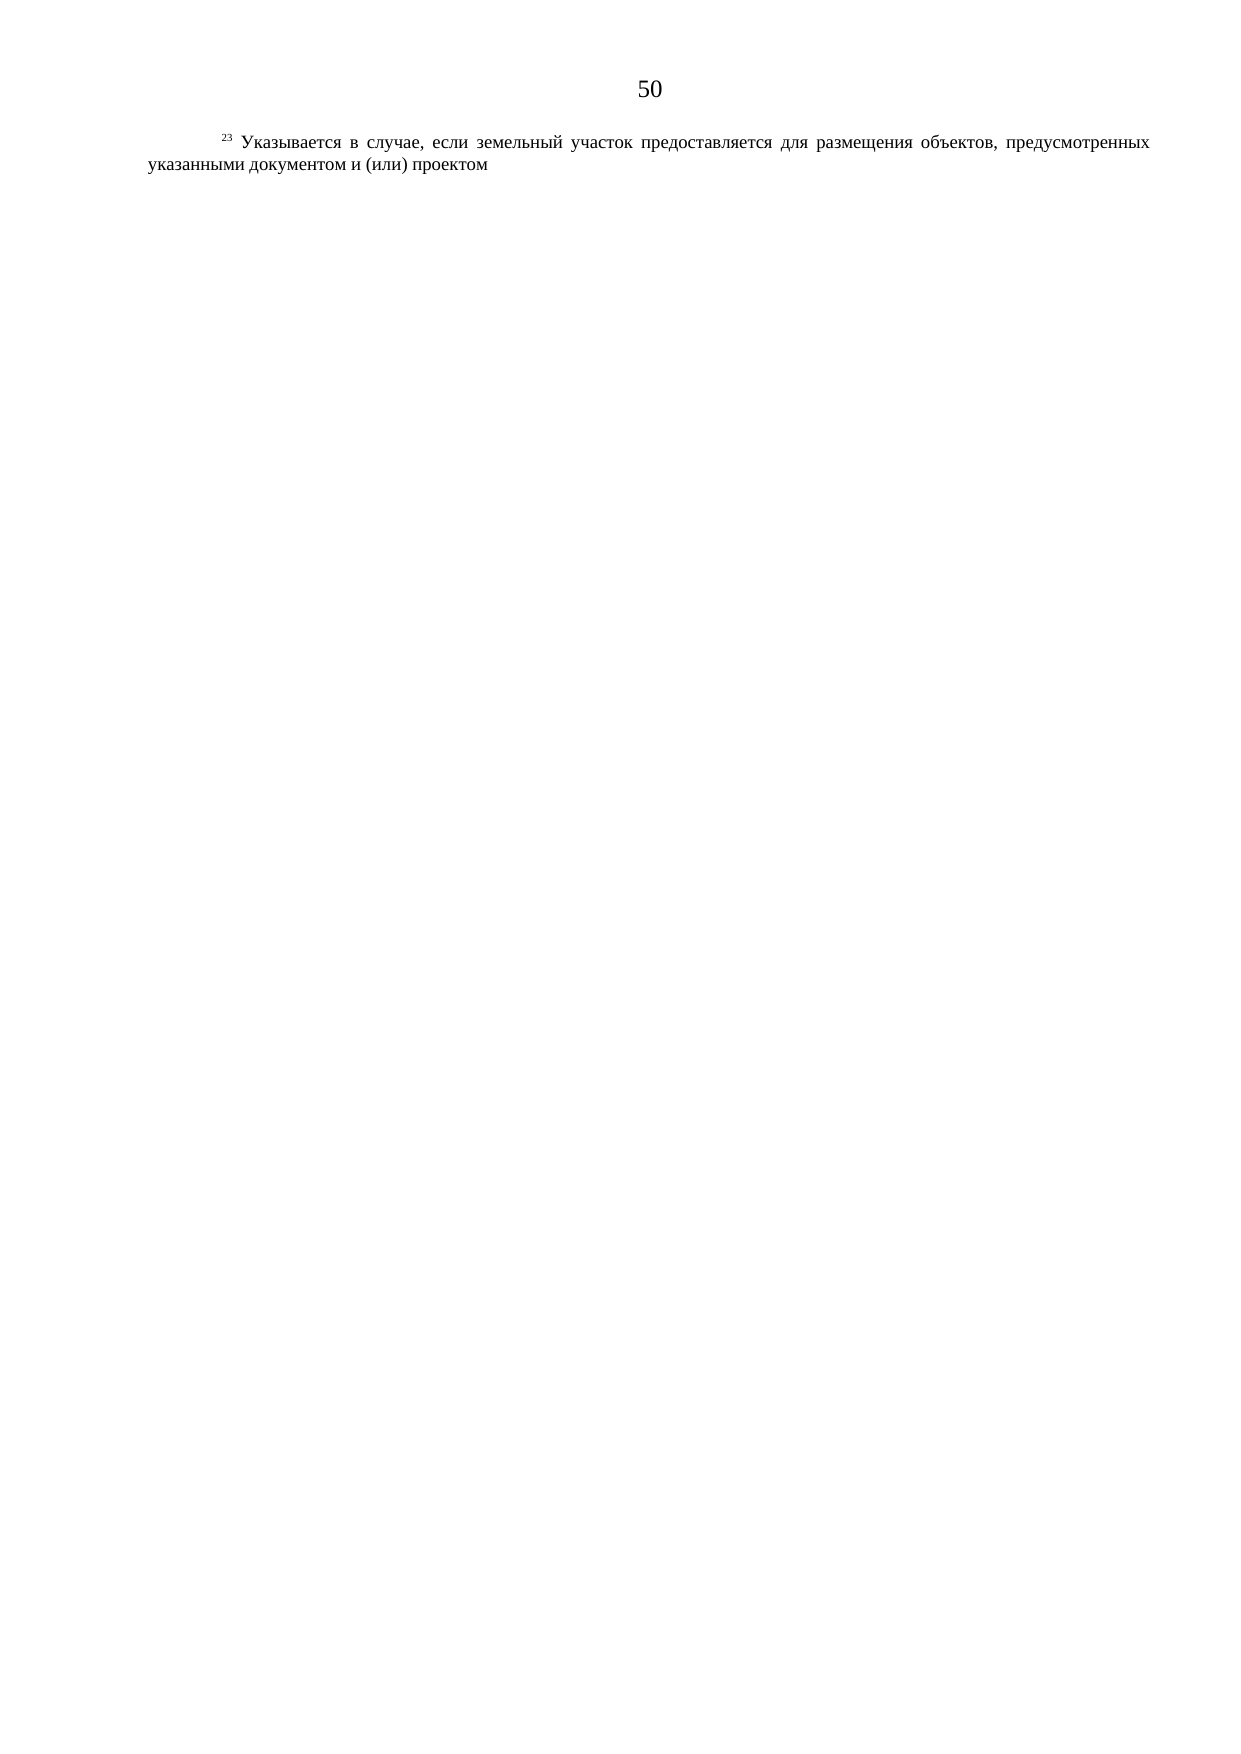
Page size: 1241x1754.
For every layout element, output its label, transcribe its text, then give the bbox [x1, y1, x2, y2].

text 23 Указывается в случае, если земельный участок предоставляется для размещения объектов, предусмотренных указанными документом и (или) проектом [148, 131, 1152, 174]
